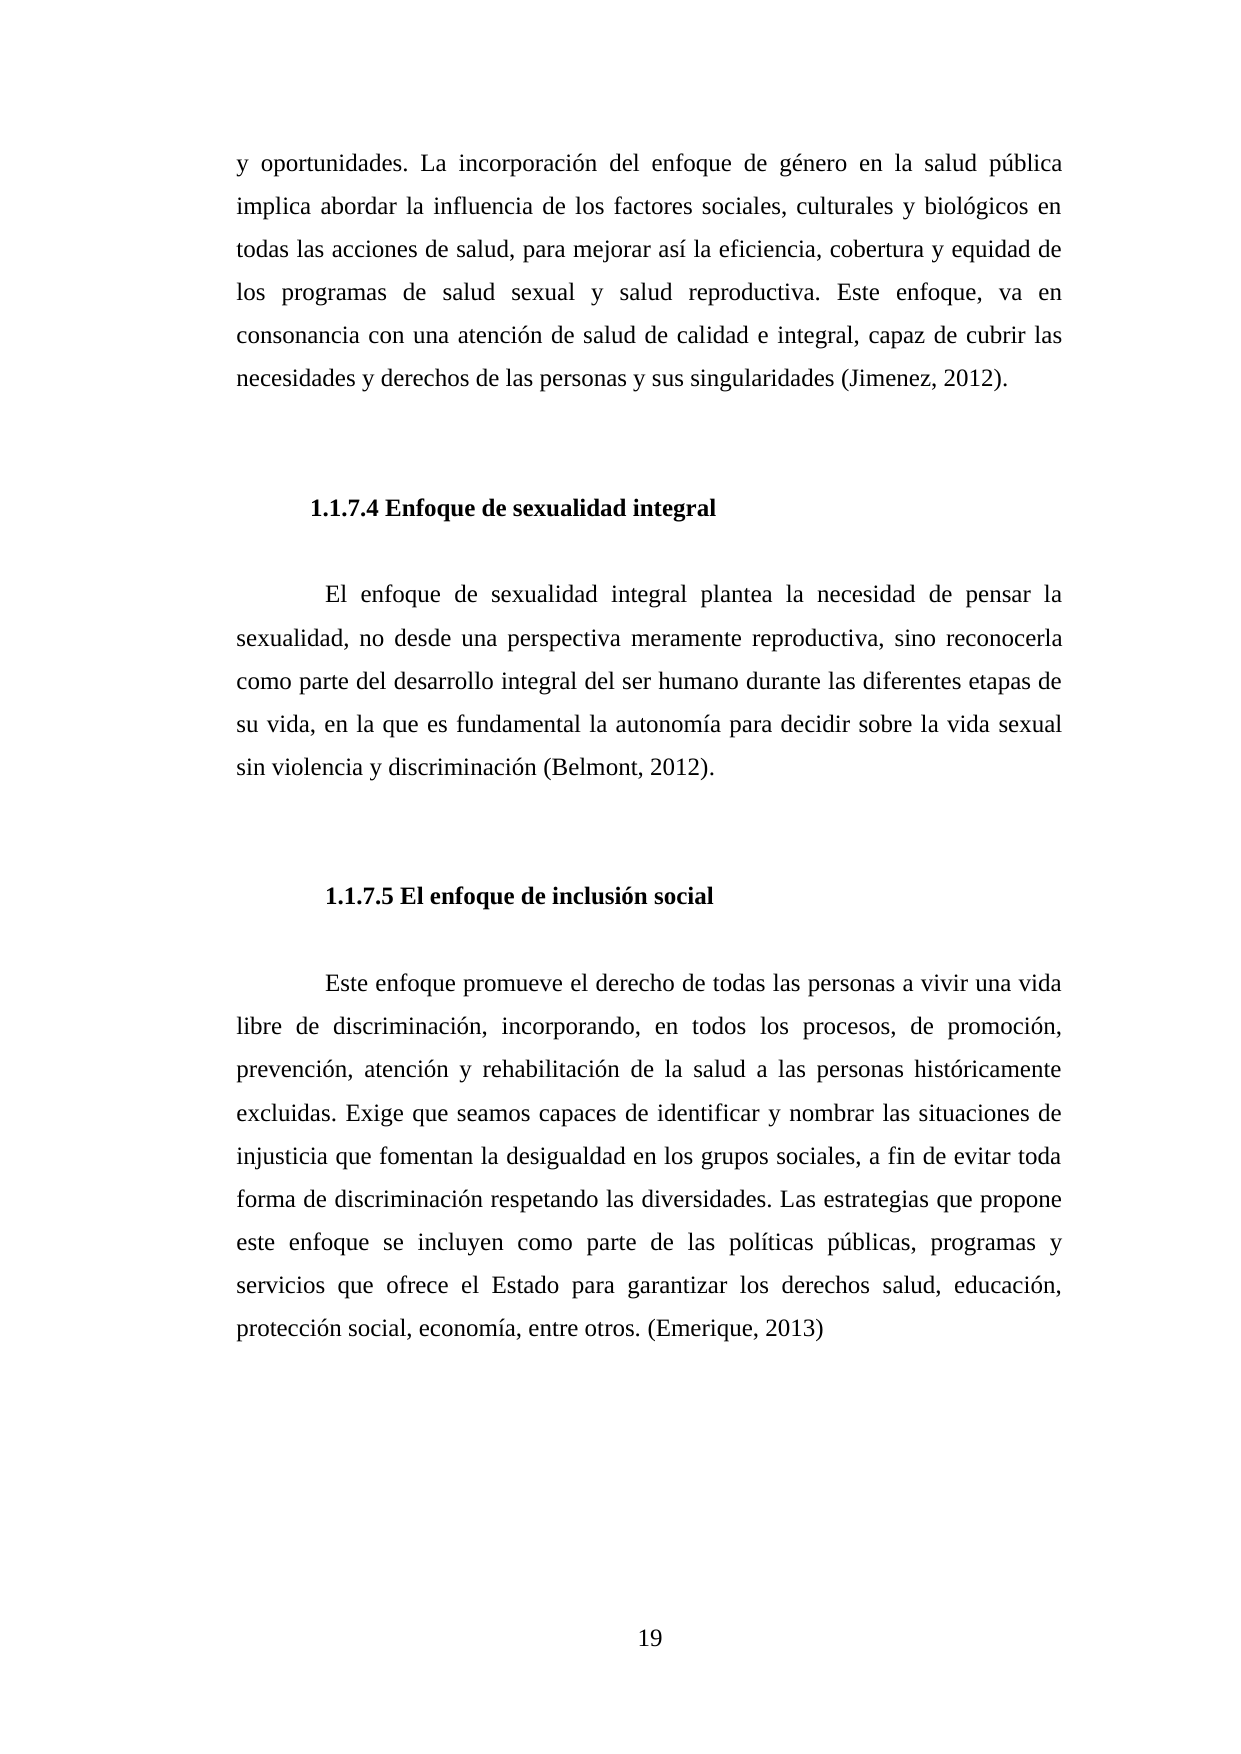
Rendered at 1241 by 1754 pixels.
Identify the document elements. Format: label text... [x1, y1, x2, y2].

text El enfoque de sexualidad integral plantea la necesidad de pensar la sexualidad, no desde una perspectiva meramente reproductiva, sino reconocerla como parte del desarrollo integral del ser humano durante las diferentes etapas de su vida, en la que es fundamental la autonomía para decidir sobre la vida sexual sin violencia y discriminación. [236, 579, 1063, 781]
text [236, 148, 1063, 392]
text Este enfoque promueve el derecho de todas las personas a vivir una vida libre de discriminación, incorporando, en todos los procesos, de promoción, prevención, atención y rehabilitación de la salud a las personas históricamente excluidas. Exige que seamos capaces de identificar y nombrar las situaciones de injusticia que fomentan la desigualdad en los grupos sociales, a fin de evitar toda forma de discriminación respetando las diversidades. Las estrategias que propone este enfoque se incluyen como parte de las políticas públicas, programas y servicios que ofrece el Estado para garantizar los derechos salud, educación, protección social, economía, entre otros. [236, 968, 1063, 1342]
subtitle 1.1.7.4 Enfoque de sexualidad integral [236, 493, 1063, 521]
subtitle 1.1.7.5 El enfoque de inclusión social [236, 881, 1063, 910]
